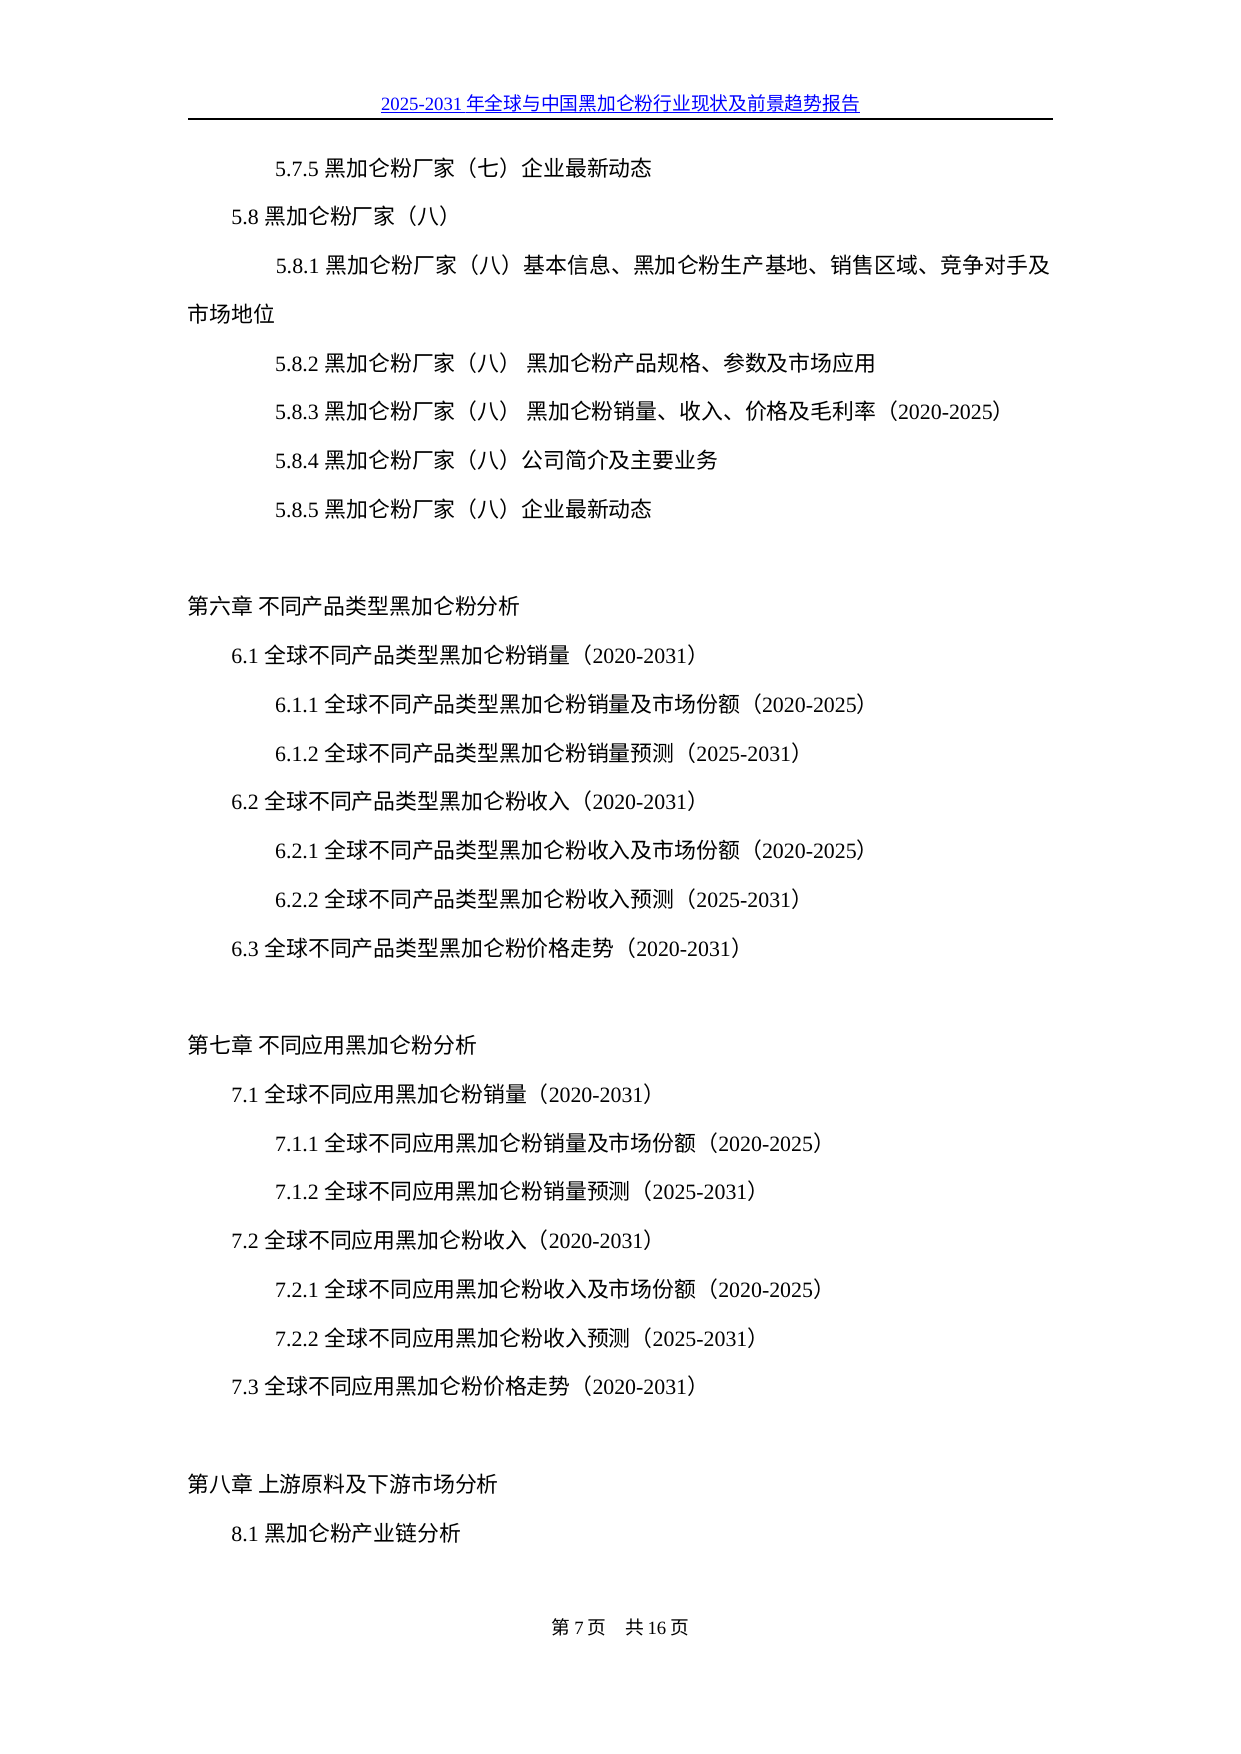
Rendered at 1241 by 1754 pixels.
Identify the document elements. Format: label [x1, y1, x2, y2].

text [187, 150, 1053, 1548]
